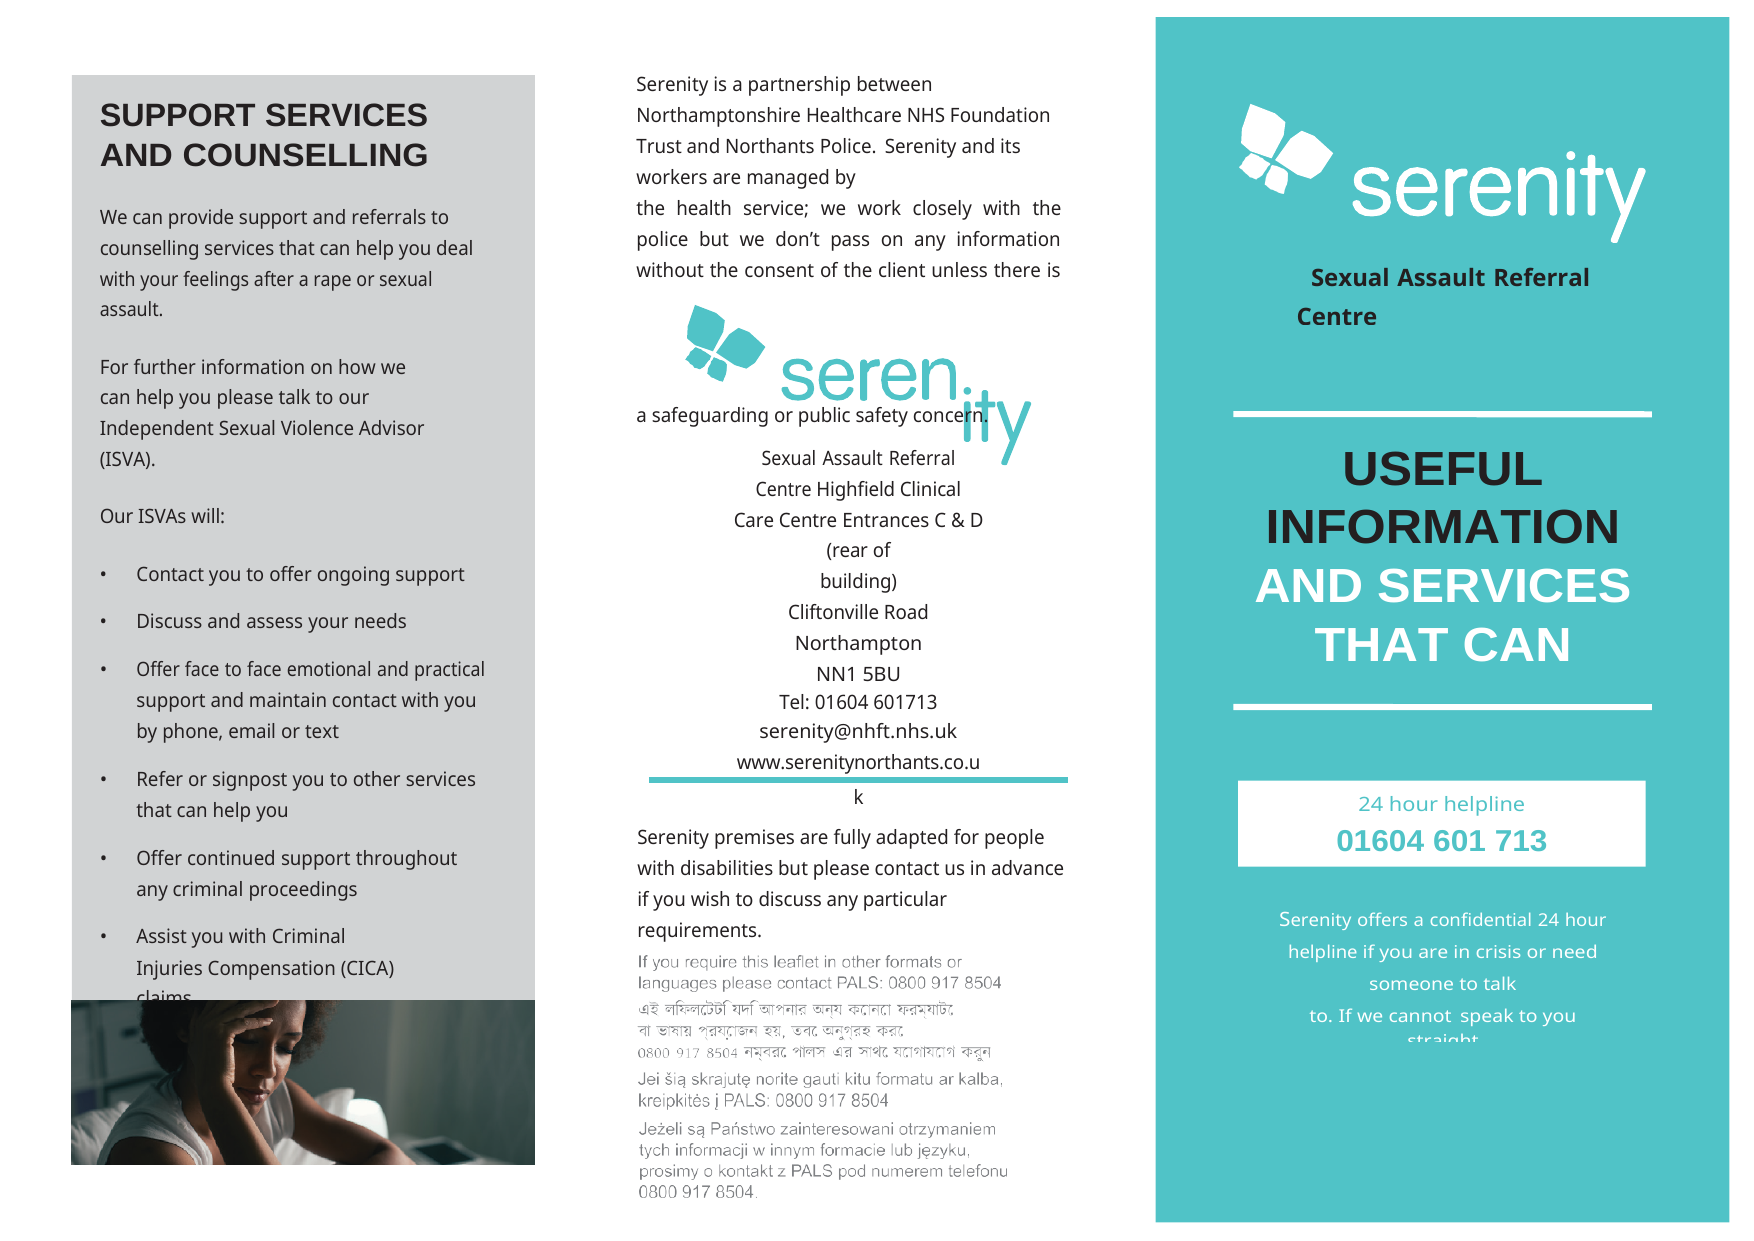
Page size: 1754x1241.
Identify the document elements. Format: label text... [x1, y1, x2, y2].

picture [638, 1045, 991, 1062]
picture [637, 1024, 903, 1041]
text the health service; we work closely with the police but we don’t pass on any information without the consent of the client unless there is a safeguarding or public safety concern. [636, 194, 1061, 428]
picture [638, 1072, 1002, 1088]
picture [639, 1000, 953, 1019]
picture [639, 955, 962, 971]
text Tel: 01604 601713 [733, 691, 983, 714]
picture [639, 1122, 995, 1138]
picture [1239, 153, 1288, 194]
text Sexual Assault Referral Centre Highfield Clinical Care Centre Entrances C & D [733, 444, 983, 533]
picture [639, 976, 1001, 992]
list Serenity is a partnership between Northamptonshire Healthcare NHS Foundation Trust and Northants Police. Serenity and its workers are managed by [636, 71, 1080, 191]
picture [860, 359, 880, 401]
picture [685, 347, 727, 382]
picture [639, 1143, 969, 1159]
picture [640, 1164, 1007, 1180]
picture [639, 1093, 888, 1110]
text serenity@nhft.nhs.uk www.serenitynorthants.co.uk [734, 717, 982, 777]
picture [922, 358, 956, 400]
text Serenity premises are fully adapted for people with disabilities but please contact us in advance if you wish to discuss any particular requirements. [637, 823, 1066, 943]
text serenity@nhft.nhs.uk www.serenitynorthants.co.uk [734, 783, 982, 810]
text (rear of building) Cliftonville Road Northampton NN1 5BU [788, 537, 929, 687]
picture [71, 1000, 535, 1165]
picture [639, 1185, 757, 1198]
